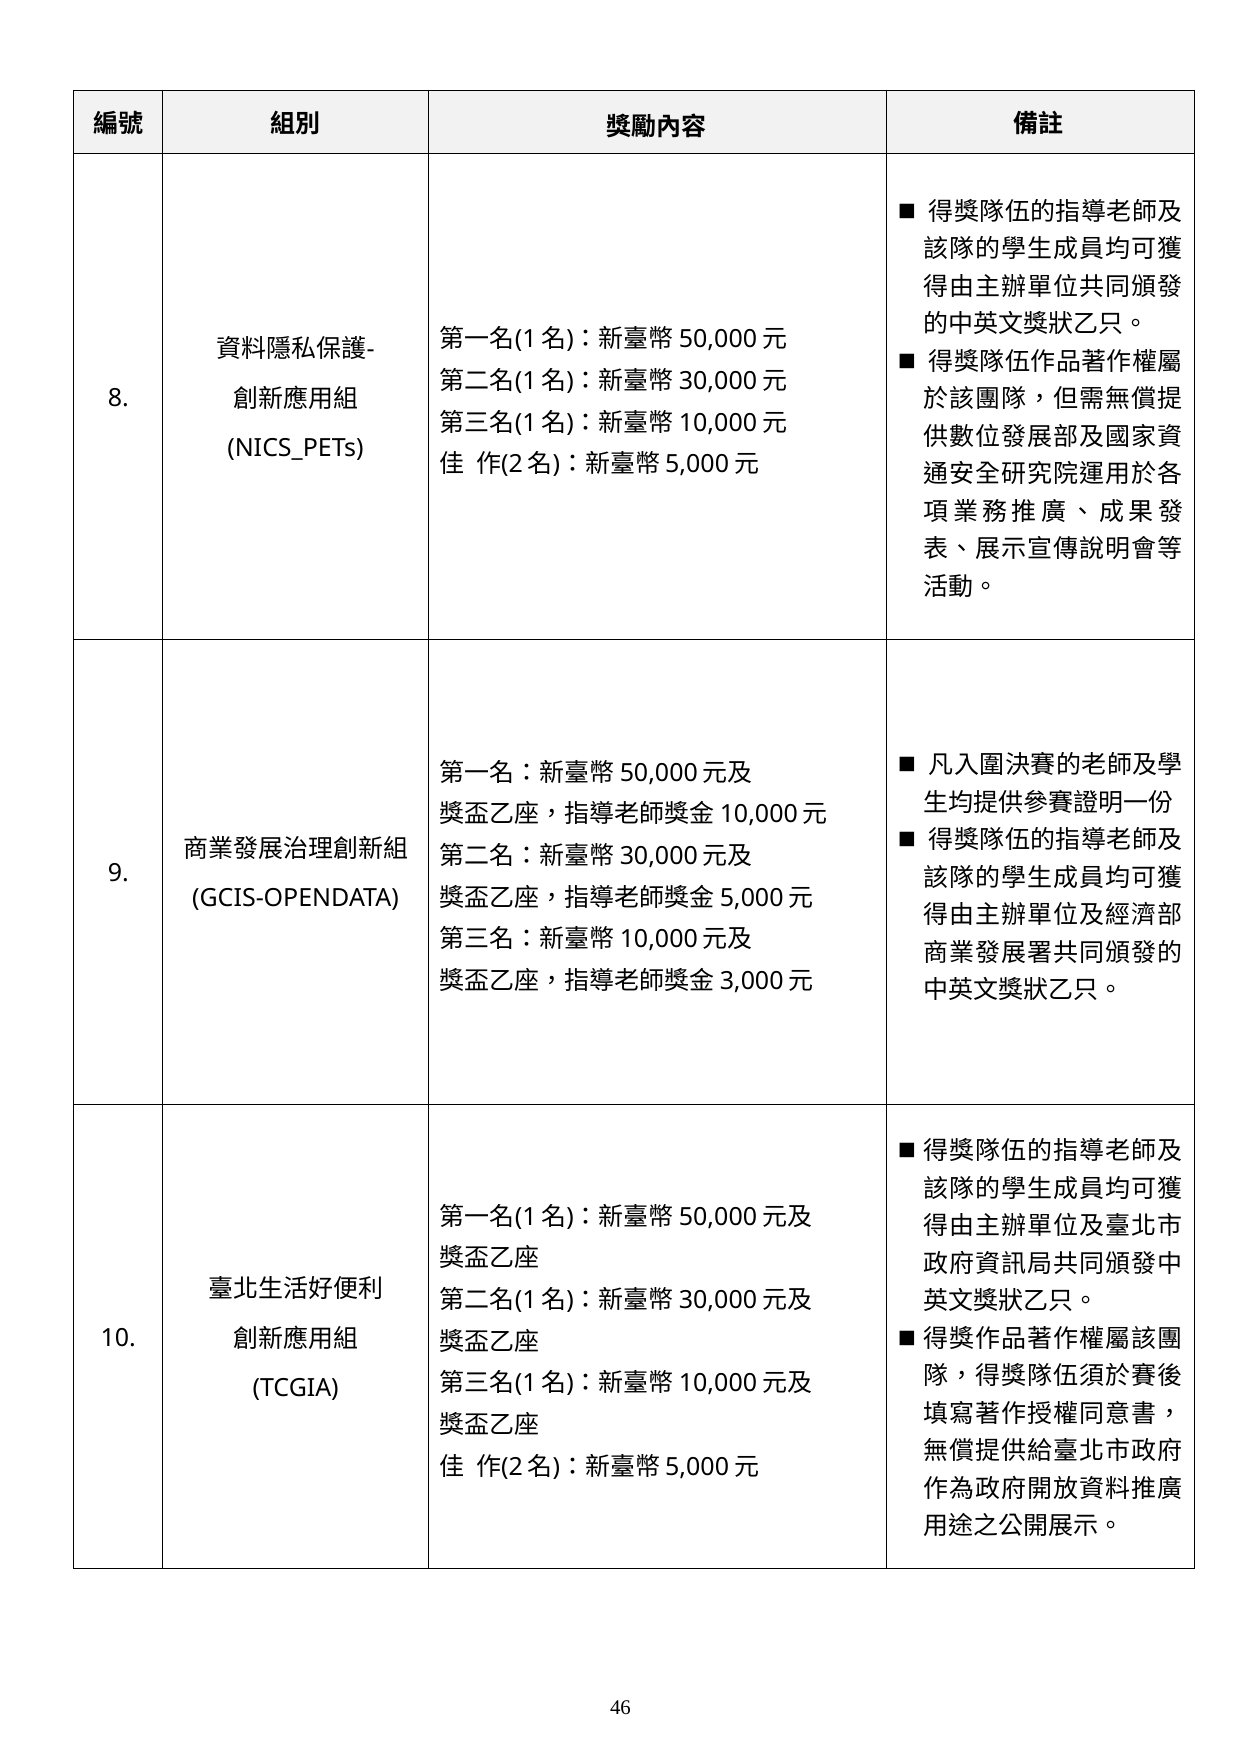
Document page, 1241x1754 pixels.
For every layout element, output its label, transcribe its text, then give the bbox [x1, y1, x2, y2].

table_cell 得獎隊伍的指導老師及該隊的學生成員均可獲得由主辦單位及臺北市政府資訊局共同頒發中英文獎狀乙只。 得獎作品著作權屬該團隊，得獎隊伍須於賽後填寫著作授權同意書，無償提供給臺北市政府作為政府開放資料推廣用途之公開展示。 [887, 1105, 1194, 1568]
table_cell [74, 154, 162, 639]
table_header 編號 [74, 91, 162, 153]
table_header 獎勵內容 [429, 91, 886, 153]
table_cell 第一名(1名)：新臺幣50,000元 第二名(1名)：新臺幣30,000元 第三名(1名)：新臺幣10,000元 佳 作(2名)：新臺幣5,000元 [429, 154, 886, 639]
table_cell 資料隱私保護- 創新應用組 (NICS_PETs) [163, 154, 428, 639]
table_cell 第一名(1名)：新臺幣50,000元及 獎盃乙座 第二名(1名)：新臺幣30,000元及 獎盃乙座 第三名(1名)：新臺幣10,000元及 獎盃乙座 佳 作(2名)：新臺幣5,000元 [429, 1105, 886, 1568]
table_cell 臺北生活好便利 創新應用組 (TCGIA) [163, 1105, 428, 1568]
table_header 備註 [887, 91, 1194, 153]
table_cell 凡入圍決賽的老師及學生均提供參賽證明一份 得獎隊伍的指導老師及該隊的學生成員均可獲得由主辦單位及經濟部商業發展署共同頒發的中英文獎狀乙只。 [887, 640, 1194, 1104]
table_cell 第一名：新臺幣50,000元及 獎盃乙座，指導老師獎金10,000元 第二名：新臺幣30,000元及 獎盃乙座，指導老師獎金5,000元 第三名：新臺幣10,000元及 獎盃乙座，指導老師獎金3,000元 [429, 640, 886, 1104]
table_cell 得獎隊伍的指導老師及該隊的學生成員均可獲得由主辦單位共同頒發的中英文獎狀乙只。 得獎隊伍作品著作權屬於該團隊，但需無償提供數位發展部及國家資通安全研究院運用於各項業務推廣、成果發表、展示宣傳說明會等活動。 [887, 154, 1194, 639]
table_header 組別 [163, 91, 428, 153]
table_cell 商業發展治理創新組 (GCIS-OPENDATA) [163, 640, 428, 1104]
table_cell [74, 1105, 162, 1568]
table_cell [74, 640, 162, 1104]
